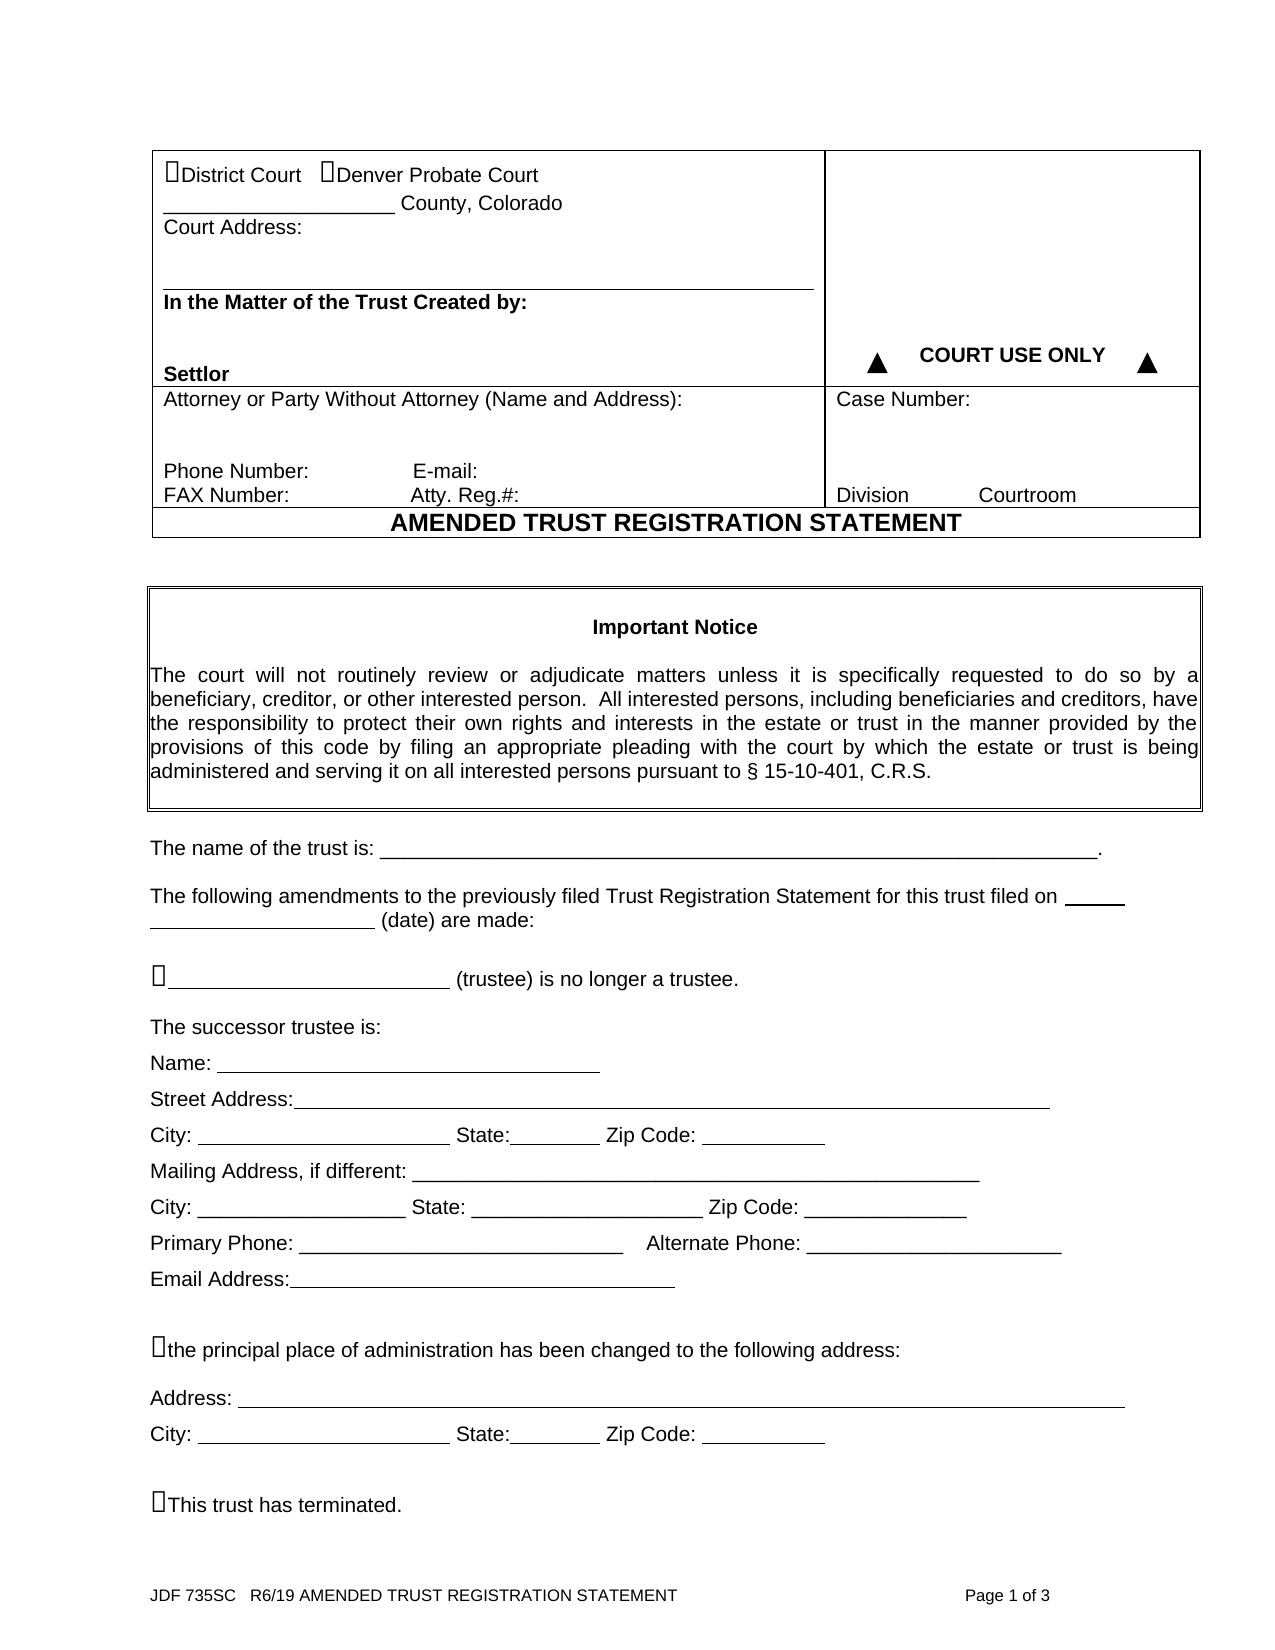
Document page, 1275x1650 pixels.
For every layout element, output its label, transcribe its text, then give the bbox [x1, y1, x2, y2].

text Street Address: [150, 1087, 1200, 1111]
text Email Address: [150, 1266, 1200, 1290]
text City: State: Zip Code: [150, 1422, 1200, 1446]
text Address: [150, 1386, 1200, 1410]
text the principal place of administration has been changed to the following address: [150, 1326, 1200, 1366]
text Important Notice [150, 615, 1200, 639]
table_header District Court Denver Probate Court ____________________ County, Colorado Court Address: In the Matter of the Trust Created by: Settlor [153, 151, 824, 386]
text City: __________________ State: ____________________ Zip Code: ______________ [150, 1194, 1200, 1218]
text The successor trustee is: [150, 1015, 1200, 1039]
text Mailing Address, if different: _________________________________________________ [150, 1159, 1200, 1183]
text This trust has terminated. [150, 1482, 1200, 1521]
table_cell Attorney or Party Without Attorney (Name and Address): Phone Number: E-mail: FAX Number: Atty. Reg.#: [153, 387, 824, 507]
table_cell Case Number: Division Courtroom [826, 387, 1199, 507]
text City: State: Zip Code: [150, 1123, 1200, 1147]
text The following amendments to the previously filed Trust Registration Statement for this trust filed on (date) are made: [150, 883, 1200, 931]
text The name of the trust is: ______________________________________________________________. [150, 836, 1200, 859]
table_cell AMENDED TRUST REGISTRATION STATEMENT [153, 508, 1199, 537]
text  (trustee) is no longer a trustee. [150, 955, 1200, 995]
text Name: [150, 1051, 1200, 1075]
table_header COURT USE ONLY [826, 151, 1199, 386]
text Primary Phone: ____________________________ Alternate Phone: ______________________ [150, 1231, 1200, 1254]
text The court will not routinely review or adjudicate matters unless it is specifically requested to do so by a beneficiary, creditor, or other interested person. All interested persons, including beneficiaries and creditors, have the responsibility to protect their own rights and interests in the estate or trust in the manner provided by the provisions of this code by filing an appropriate pleading with the court by which the estate or trust is being administered and serving it on all interested persons pursuant to § 15-10-401, C.R.S. [150, 663, 1200, 782]
